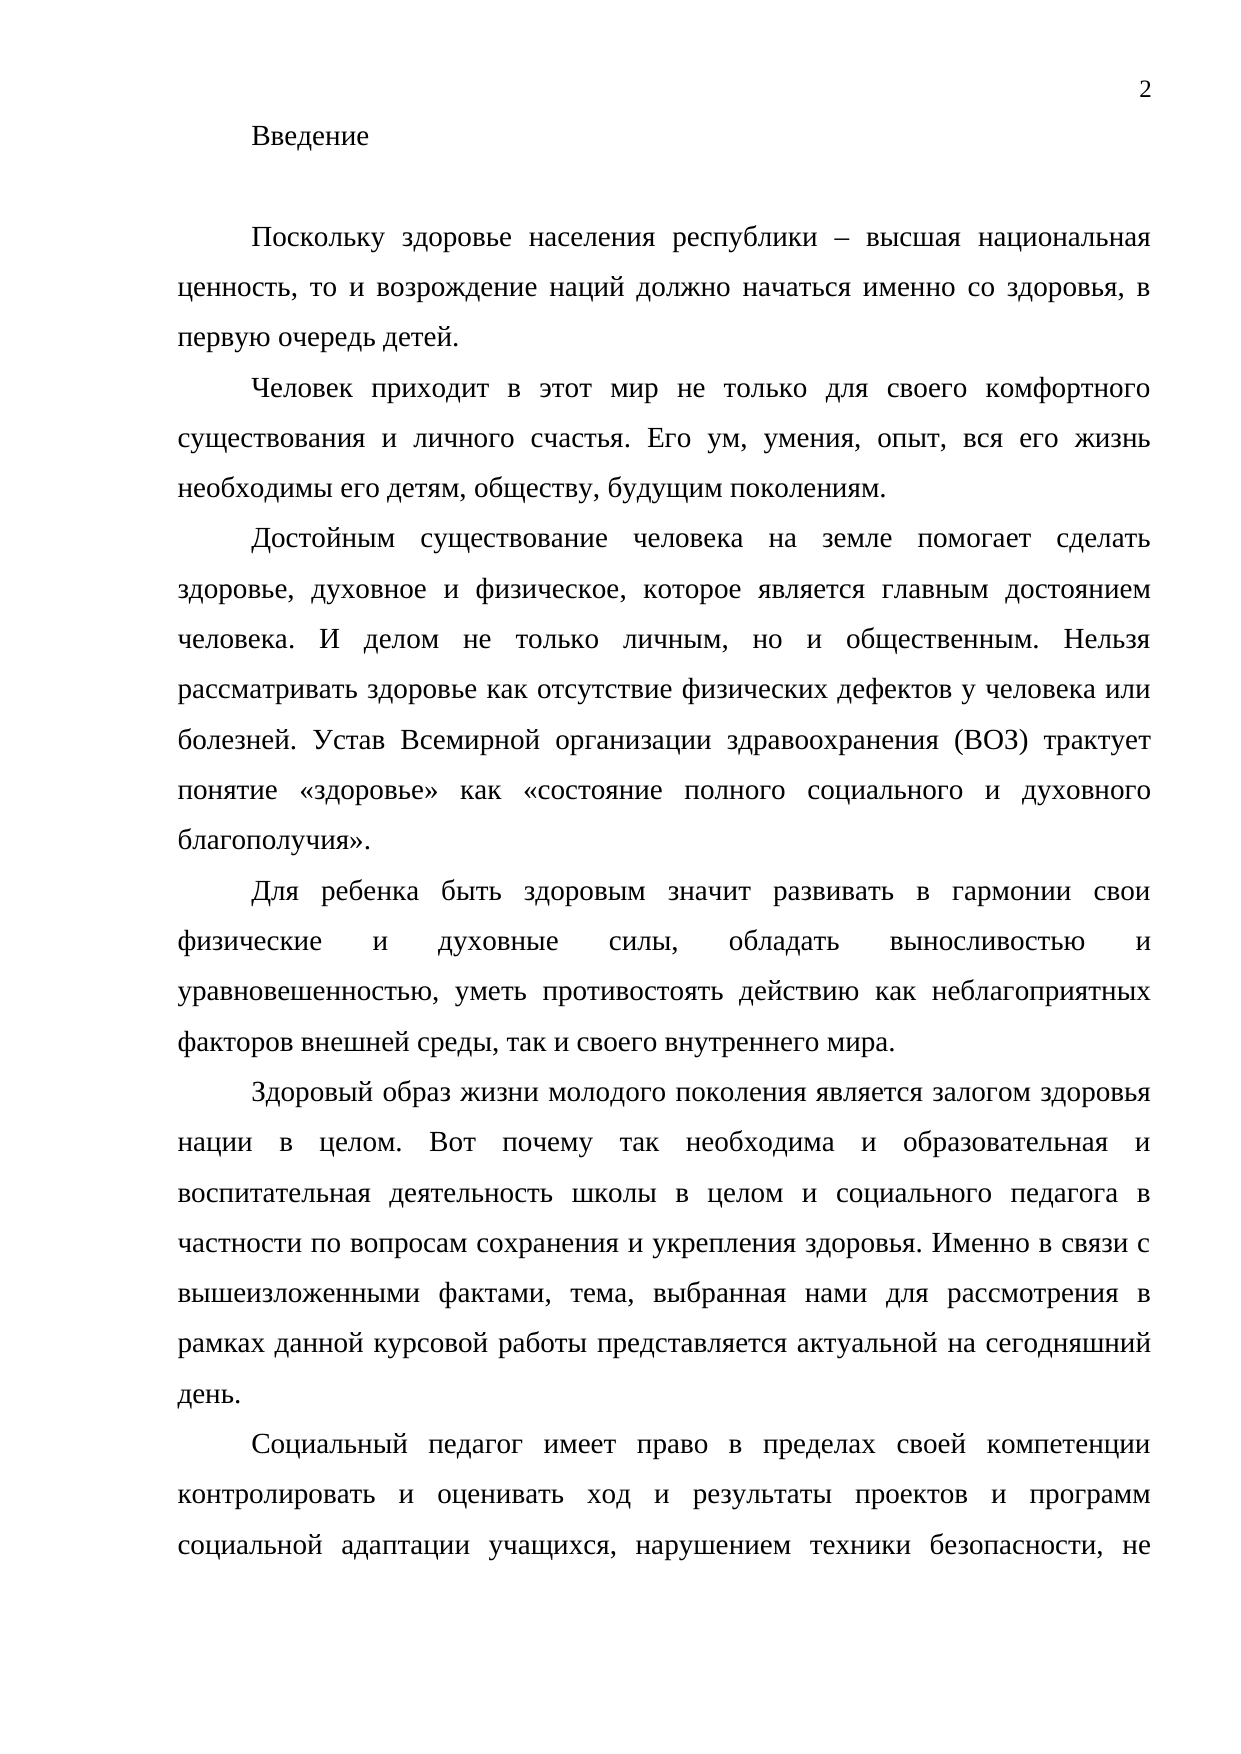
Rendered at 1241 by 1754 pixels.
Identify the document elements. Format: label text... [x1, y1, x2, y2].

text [177, 1426, 1152, 1560]
text Здоровый образ жизни молодого поколения является залогом здоровья нации в целом. Вот почему так необходима и образовательная и воспитательная деятельность школы в целом и социального педагога в частности по вопросам сохранения и укрепления здоровья. Именно в связи с вышеизложенными фактами, тема, выбранная нами для рассмотрения в рамках данной курсовой работы представляется актуальной на сегодняшний день. [177, 1074, 1152, 1409]
text Достойным существование человека на земле помогает сделать здоровье, духовное и физическое, которое является главным достоянием человека. И делом не только личным, но и общественным. Нельзя рассматривать здоровье как отсутствие физических дефектов у человека или болезней. Устав Всемирной организации здравоохранения (ВОЗ) трактует понятие «здоровье» как «состояние полного социального и духовного благополучия». [177, 521, 1152, 856]
text Поскольку здоровье населения республики – высшая национальная ценность, то и возрождение наций должно начаться именно со здоровья, в первую очередь детей. [177, 219, 1152, 353]
text Введение [177, 118, 1152, 152]
text Человек приходит в этот мир не только для своего комфортного существования и личного счастья. Его ум, умения, опыт, вся его жизнь необходимы его детям, обществу, будущим поколениям. [177, 370, 1152, 504]
text Для ребенка быть здоровым значит развивать в гармонии свои физические и духовные силы, обладать выносливостью и уравновешенностью, уметь противостоять действию как неблагоприятных факторов внешней среды, так и своего внутреннего мира. [177, 873, 1152, 1057]
